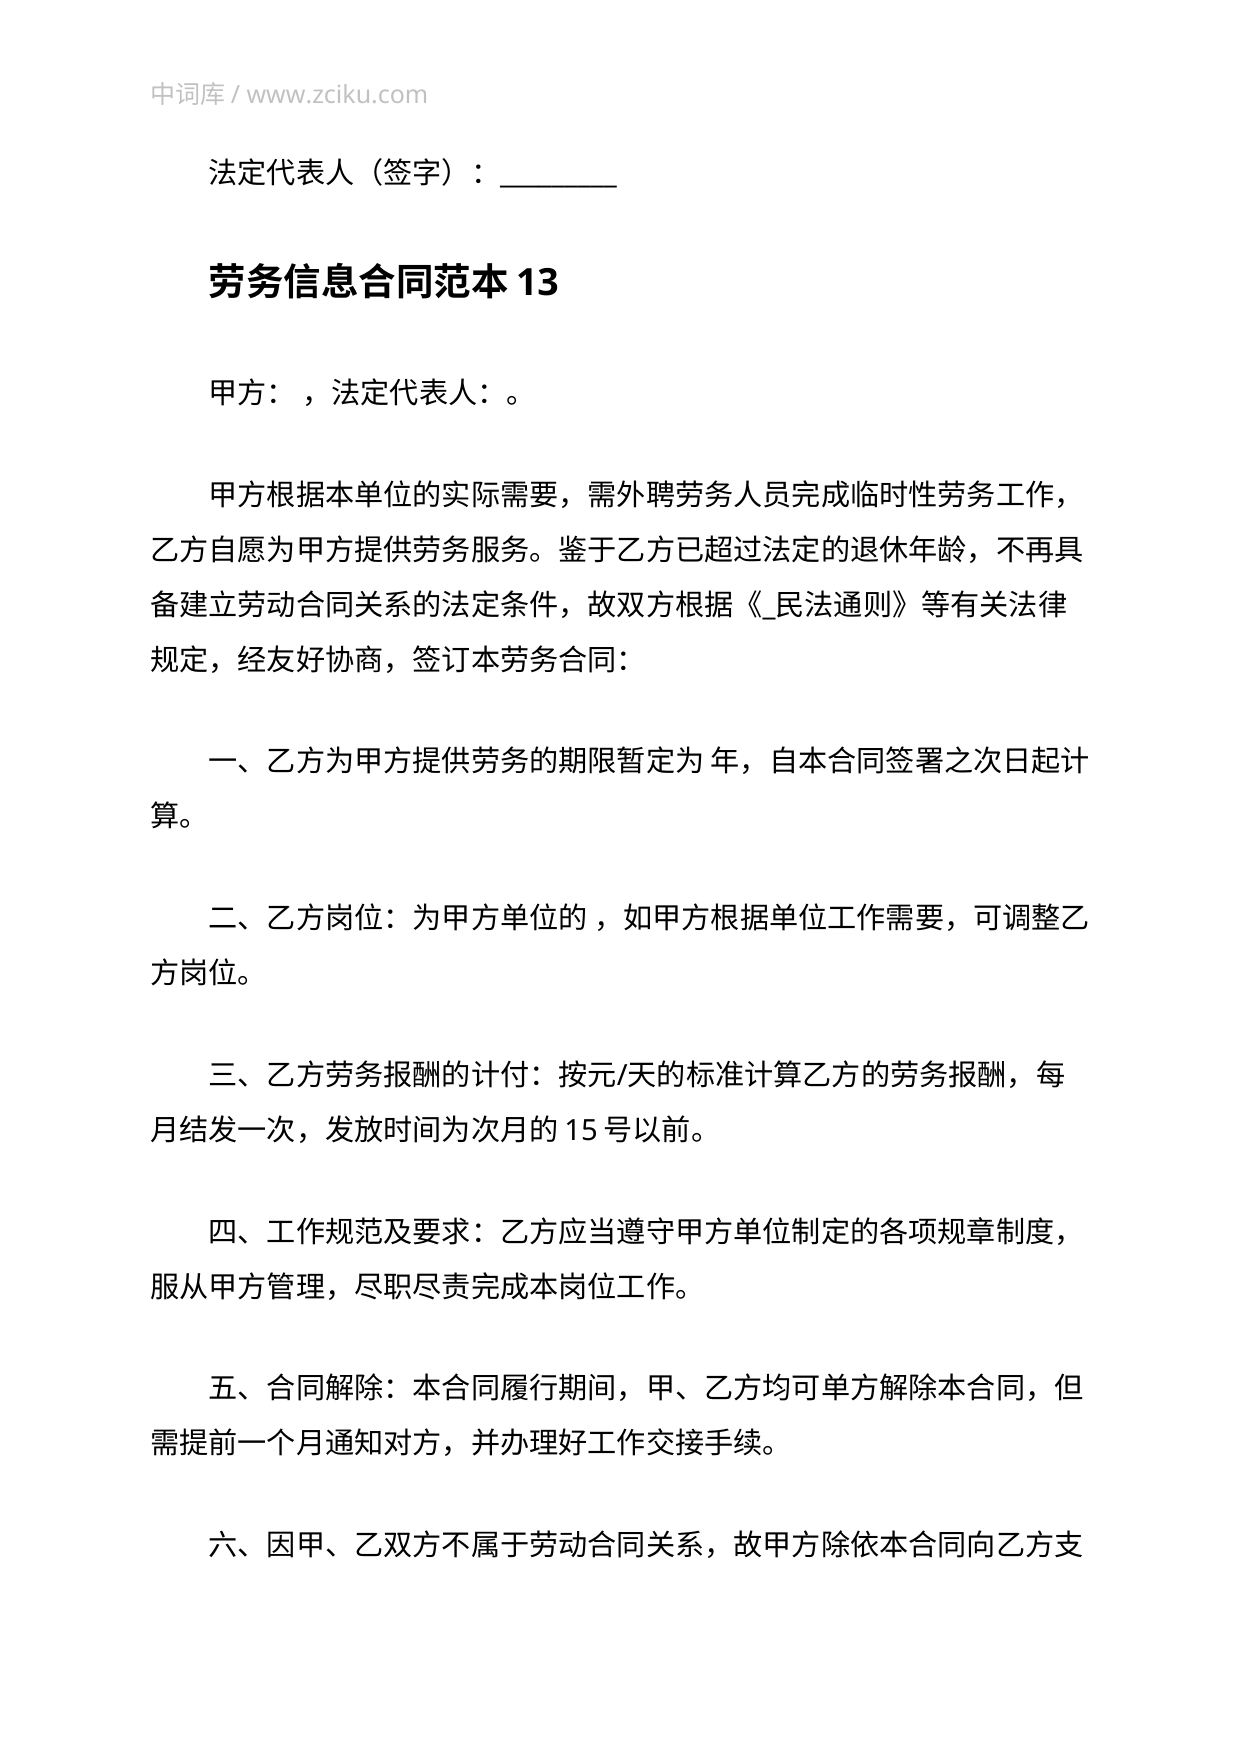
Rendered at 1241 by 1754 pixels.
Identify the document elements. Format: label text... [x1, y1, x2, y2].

text 三、乙方劳务报酬的计付：按元/天的标准计算乙方的劳务报酬，每月结发一次，发放时间为次月的15号以前。 [150, 1051, 1090, 1149]
text 五、合同解除：本合同履行期间，甲、乙方均可单方解除本合同，但需提前一个月通知对方，并办理好工作交接手续。 [150, 1365, 1090, 1462]
text 甲方： ，法定代表人：。 [150, 369, 1090, 412]
text 劳务信息合同范本13 [150, 252, 1090, 306]
text 甲方根据本单位的实际需要，需外聘劳务人员完成临时性劳务工作，乙方自愿为甲方提供劳务服务。鉴于乙方已超过法定的退休年龄，不再具备建立劳动合同关系的法定条件，故双方根据《_民法通则》等有关法律规定，经友好协商，签订本劳务合同： [150, 471, 1090, 678]
text 法定代表人（签字）：_________ [150, 150, 1090, 192]
text 一、乙方为甲方提供劳务的期限暂定为 年，自本合同签署之次日起计算。 [150, 738, 1090, 835]
text 四、工作规范及要求：乙方应当遵守甲方单位制定的各项规章制度，服从甲方管理，尽职尽责完成本岗位工作。 [150, 1208, 1090, 1305]
text 二、乙方岗位：为甲方单位的 ，如甲方根据单位工作需要，可调整乙方岗位。 [150, 894, 1090, 992]
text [150, 1522, 1090, 1564]
